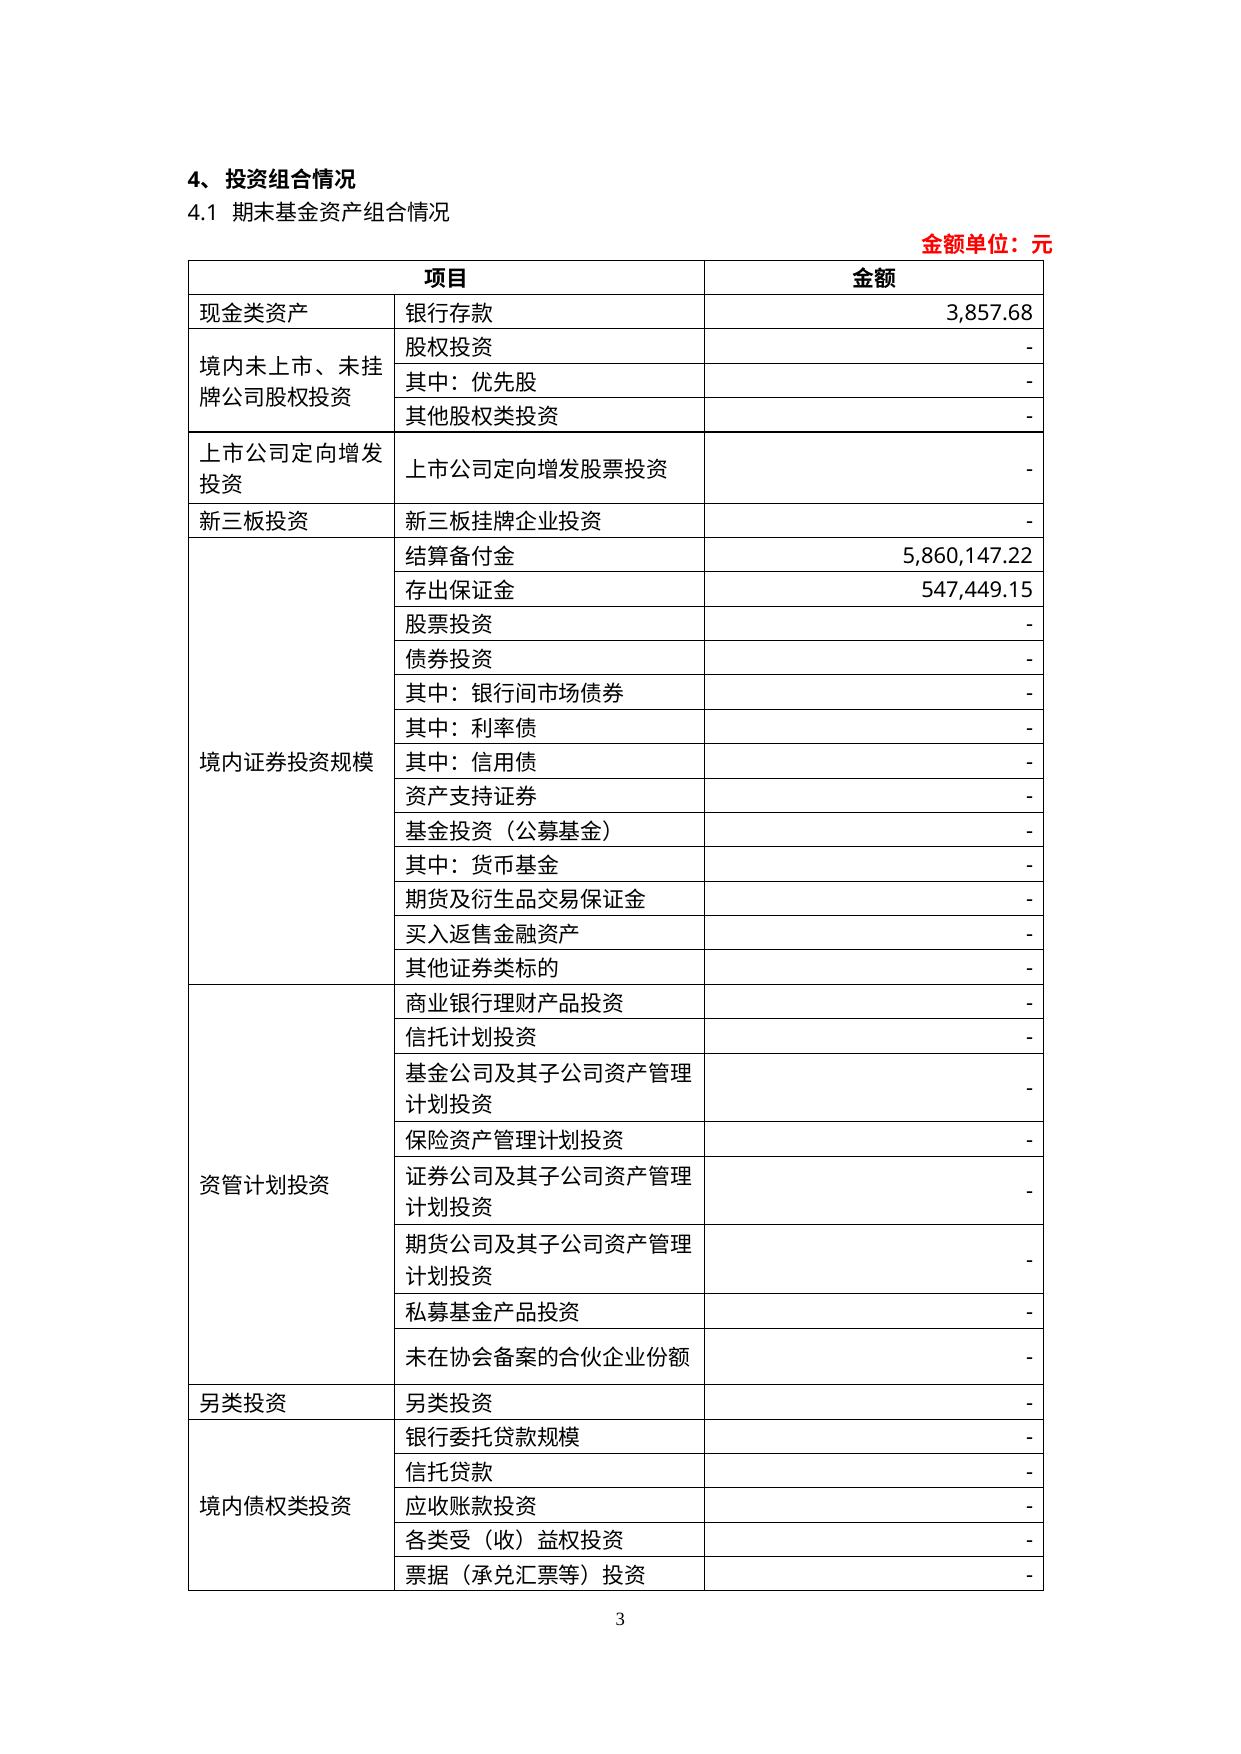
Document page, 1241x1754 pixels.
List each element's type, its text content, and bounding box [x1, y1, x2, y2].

table_cell 其中：信用债 [395, 744, 704, 777]
table_cell 上市公司定向增发股票投资 [395, 433, 704, 502]
table_cell - [705, 985, 1043, 1018]
table_cell 存出保证金 [395, 572, 704, 606]
table_cell 其中：优先股 [395, 364, 704, 397]
table_cell 股权投资 [395, 329, 704, 363]
table_cell - [705, 1557, 1043, 1590]
table_cell 新三板投资 [189, 504, 394, 537]
table_cell 新三板挂牌企业投资 [395, 504, 704, 537]
table_cell - [705, 813, 1043, 846]
table_cell - [705, 1488, 1043, 1522]
table_cell 资管计划投资 [189, 985, 394, 1384]
table_cell - [705, 1385, 1043, 1418]
table_cell 基金公司及其子公司资产管理计划投资 [395, 1054, 704, 1121]
table_cell 私募基金产品投资 [395, 1294, 704, 1327]
table_cell 应收账款投资 [395, 1488, 704, 1522]
table_cell - [705, 710, 1043, 743]
table_cell 基金投资（公募基金） [395, 813, 704, 846]
table_cell 3,857.68 [705, 295, 1043, 328]
table_cell 商业银行理财产品投资 [395, 985, 704, 1018]
table_cell 期货及衍生品交易保证金 [395, 882, 704, 915]
table_cell 股票投资 [395, 607, 704, 640]
table_cell 信托计划投资 [395, 1019, 704, 1052]
table_cell 结算备付金 [395, 538, 704, 571]
table_cell 银行委托贷款规模 [395, 1420, 704, 1453]
table_cell 境内债权类投资 [189, 1420, 394, 1590]
table_cell - [705, 1054, 1043, 1121]
table_cell - [705, 504, 1043, 537]
table_cell - [705, 641, 1043, 674]
table_cell - [705, 1294, 1043, 1327]
table_cell - [705, 1454, 1043, 1487]
table_cell 另类投资 [395, 1385, 704, 1418]
table_cell 上市公司定向增发投资 [189, 433, 394, 502]
table_cell 其中：货币基金 [395, 847, 704, 881]
table_cell 银行存款 [395, 295, 704, 328]
table_cell - [705, 1523, 1043, 1556]
table_cell - [705, 433, 1043, 502]
list 期末基金资产组合情况 [187, 194, 1053, 227]
table_cell 证券公司及其子公司资产管理计划投资 [395, 1157, 704, 1224]
table_cell 各类受（收）益权投资 [395, 1523, 704, 1556]
table_cell - [705, 847, 1043, 881]
table_cell - [705, 1019, 1043, 1052]
table_cell 未在协会备案的合伙企业份额 [395, 1329, 704, 1384]
table_cell 547,449.15 [705, 572, 1043, 606]
table_cell - [705, 398, 1043, 431]
table_cell 其中：利率债 [395, 710, 704, 743]
table_cell 境内证券投资规模 [189, 538, 394, 984]
table_cell - [705, 916, 1043, 949]
table_cell 另类投资 [189, 1385, 394, 1418]
table_cell - [705, 1122, 1043, 1156]
table_cell 票据（承兑汇票等）投资 [395, 1557, 704, 1590]
table_cell 保险资产管理计划投资 [395, 1122, 704, 1156]
table_header 项目 [189, 261, 704, 294]
table_cell - [705, 882, 1043, 915]
table_cell 境内未上市、未挂牌公司股权投资 [189, 329, 394, 431]
table_cell - [705, 364, 1043, 397]
table_cell 资产支持证券 [395, 779, 704, 812]
table_cell 债券投资 [395, 641, 704, 674]
table_cell 信托贷款 [395, 1454, 704, 1487]
table_cell - [705, 675, 1043, 709]
table_cell - [705, 1225, 1043, 1293]
table_cell - [705, 329, 1043, 363]
table_cell 现金类资产 [189, 295, 394, 328]
table_cell 5,860,147.22 [705, 538, 1043, 571]
table_cell - [705, 744, 1043, 777]
table_cell - [705, 950, 1043, 984]
table_cell - [705, 1157, 1043, 1224]
table_cell - [705, 607, 1043, 640]
table_header 金额 [705, 261, 1043, 294]
table_cell 买入返售金融资产 [395, 916, 704, 949]
table_cell 其中：银行间市场债券 [395, 675, 704, 709]
table_cell - [705, 1329, 1043, 1384]
text 金额单位：元 [187, 227, 1053, 259]
list 投资组合情况 [187, 162, 1053, 194]
table_cell - [705, 1420, 1043, 1453]
table_cell - [705, 779, 1043, 812]
table_cell 期货公司及其子公司资产管理计划投资 [395, 1225, 704, 1293]
table_cell 其他股权类投资 [395, 398, 704, 431]
table_cell 其他证券类标的 [395, 950, 704, 984]
